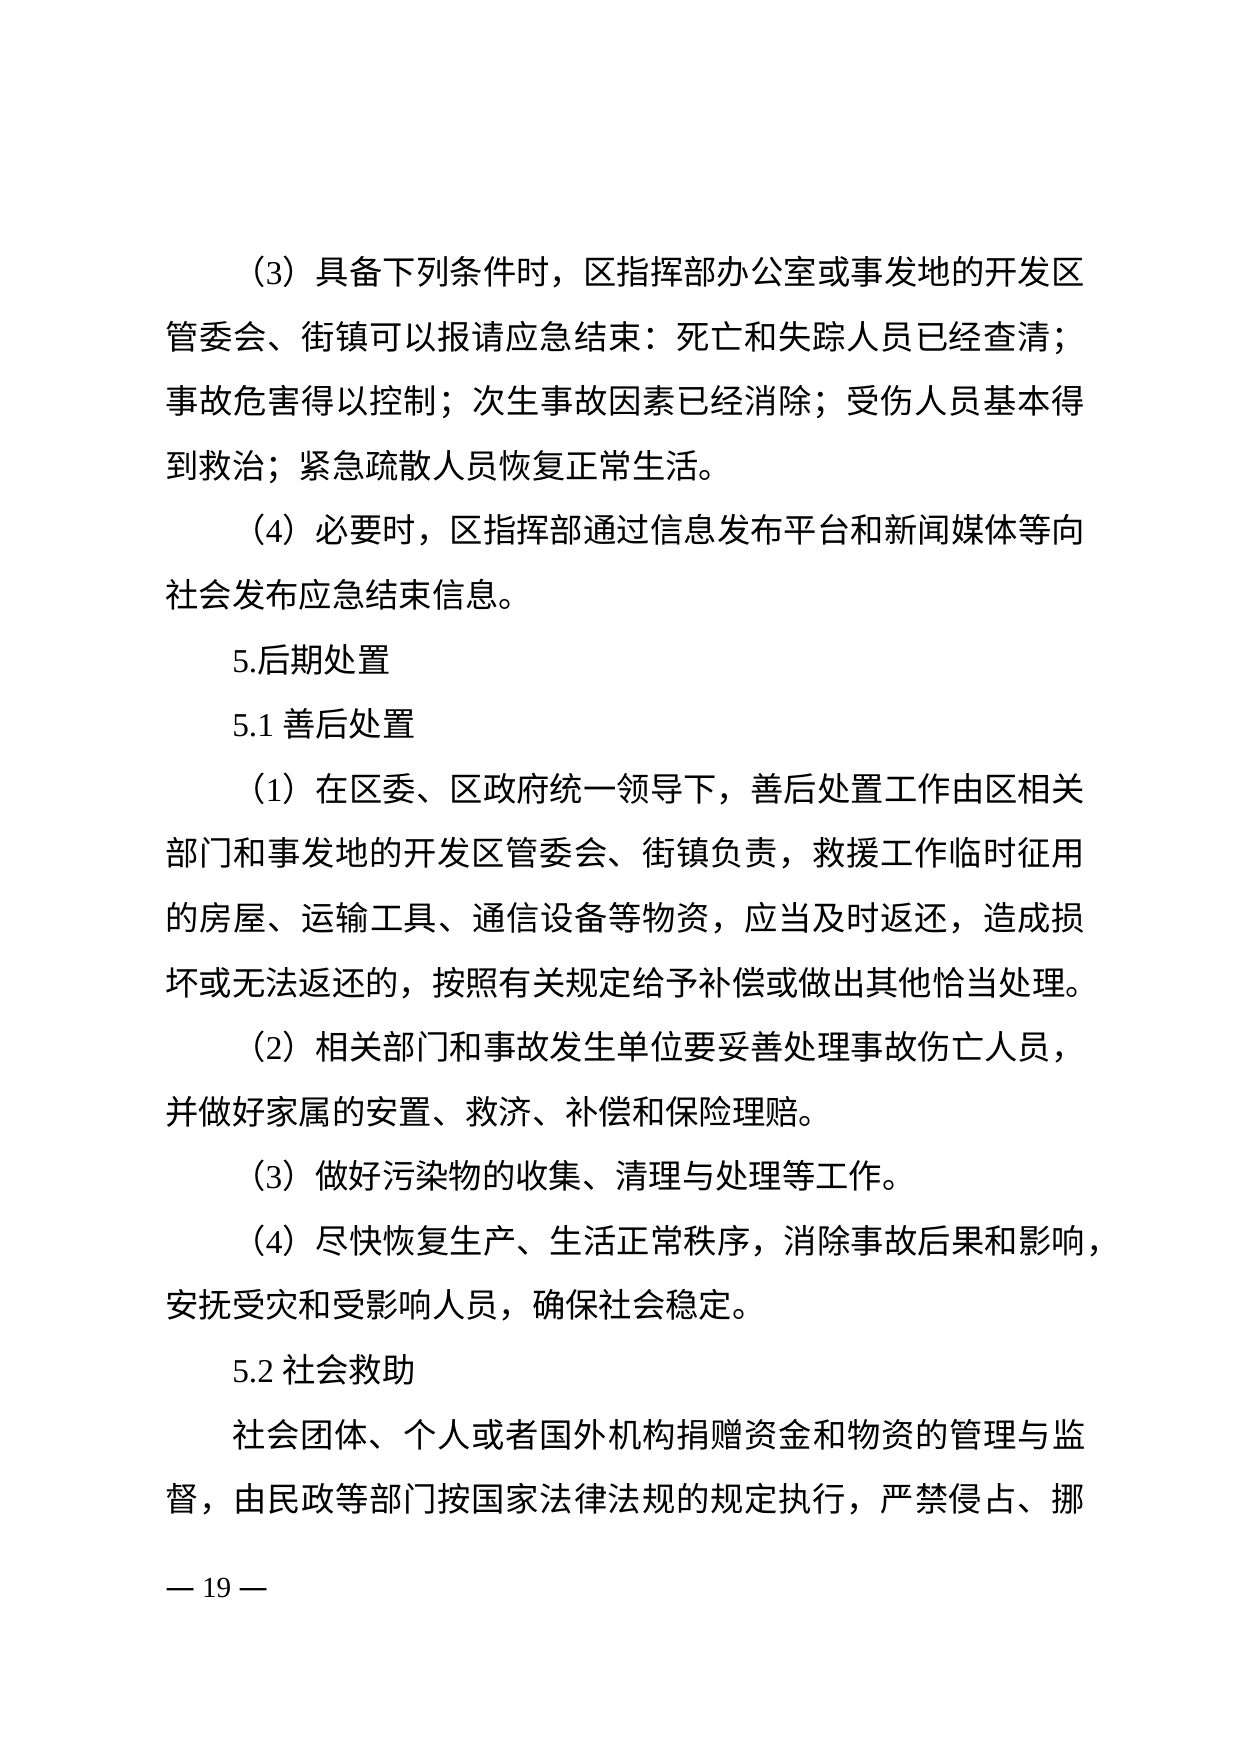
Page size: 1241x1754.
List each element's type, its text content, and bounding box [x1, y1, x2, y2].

text （2）相关部门和事故发生单位要妥善处理事故伤亡人员，并做好家属的安置、救济、补偿和保险理赔。 [165, 1008, 1087, 1137]
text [165, 1395, 1087, 1524]
text （1）在区委、区政府统一领导下，善后处置工作由区相关部门和事发地的开发区管委会、街镇负责，救援工作临时征用的房屋、运输工具、通信设备等物资，应当及时返还，造成损坏或无法返还的，按照有关规定给予补偿或做出其他恰当处理。 [165, 749, 1087, 1008]
text （3）具备下列条件时，区指挥部办公室或事发地的开发区管委会、街镇可以报请应急结束：死亡和失踪人员已经查清；事故危害得以控制；次生事故因素已经消除；受伤人员基本得到救治；紧急疏散人员恢复正常生活。 [165, 233, 1087, 491]
subtitle 5.2 社会救助 [165, 1331, 1087, 1395]
text （4）必要时，区指挥部通过信息发布平台和新闻媒体等向社会发布应急结束信息。 [165, 491, 1087, 620]
subtitle 5.1 善后处置 [165, 685, 1087, 749]
text （4）尽快恢复生产、生活正常秩序，消除事故后果和影响，安抚受灾和受影响人员，确保社会稳定。 [165, 1202, 1087, 1331]
subtitle 5.后期处置 [165, 620, 1087, 685]
text （3）做好污染物的收集、清理与处理等工作。 [165, 1137, 1087, 1202]
